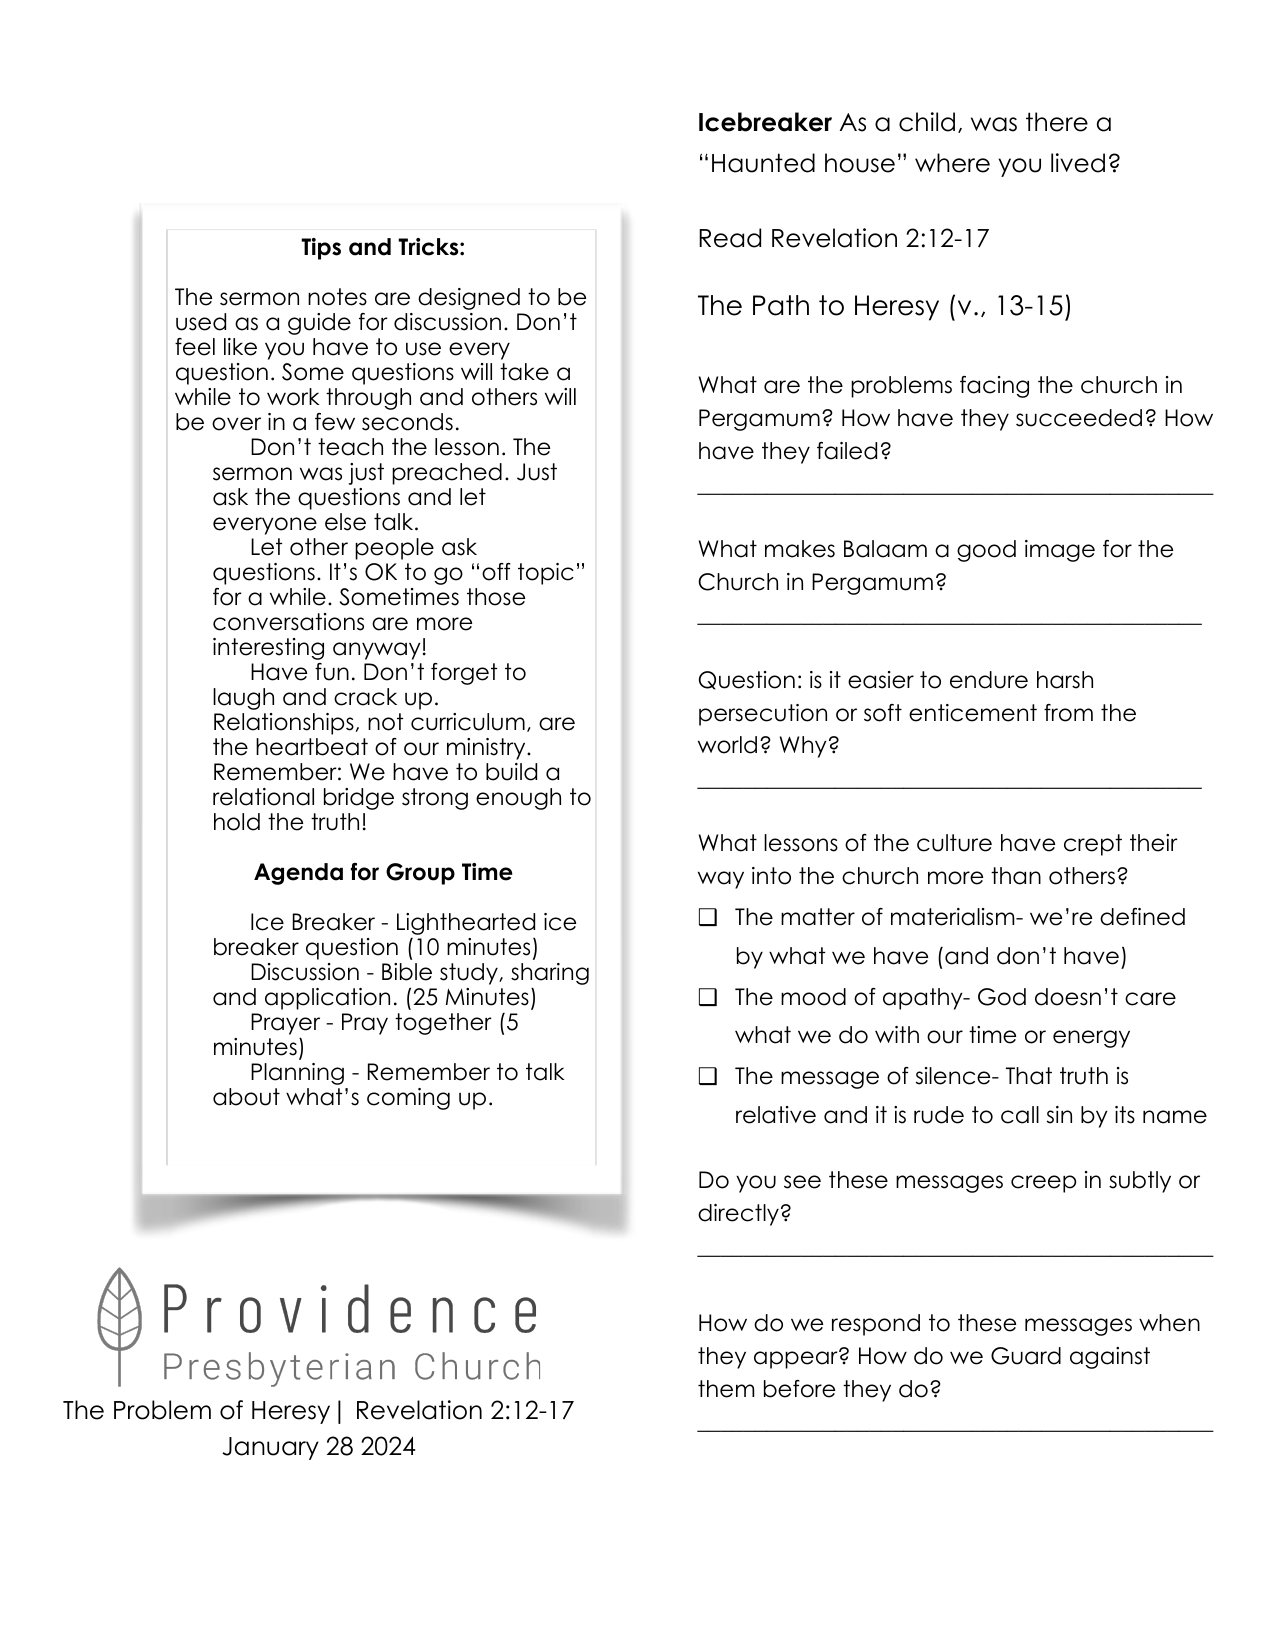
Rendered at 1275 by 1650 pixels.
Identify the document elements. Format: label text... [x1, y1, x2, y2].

text Read Revelation 2:12-17 [697, 219, 1215, 255]
text Icebreaker As a child, was there a “Haunted house” where you lived? [697, 104, 1215, 181]
text The Problem of Heresy| Revelation 2:12-17 [60, 1392, 577, 1427]
picture [130, 203, 636, 1243]
text Question: is it easier to endure harsh persecution or soft enticement from the world? Why? [697, 662, 1215, 761]
text How do we respond to these messages when they appear? How do we Guard against them before they do? _____________________________________________ [697, 1306, 1215, 1437]
list The message of silence- That truth is relative and it is rude to call sin by its name [697, 1051, 1215, 1131]
text What lessons of the culture have crept their way into the church more than others? [697, 826, 1215, 891]
text _____________________________________________ [697, 466, 1215, 499]
text What makes Balaam a good image for the Church in Pergamum? [697, 532, 1215, 597]
text Do you see these messages creep in subtly or directly? _____________________________________________ [697, 1163, 1215, 1261]
text The Path to Heresy (v., 13-15) [697, 285, 1215, 323]
picture [97, 1267, 541, 1392]
list The mood of apathy- God doesn’t care what we do with our time or energy [697, 971, 1215, 1051]
text What are the problems facing the church in Pergamum? How have they succeeded? How have they failed? [697, 368, 1215, 466]
text ____________________________________________ [697, 597, 1215, 630]
text January 28 2024 [60, 1427, 577, 1463]
list The matter of materialism- we’re defined by what we have (and don’t have) [697, 891, 1215, 971]
text ____________________________________________ [697, 761, 1215, 793]
